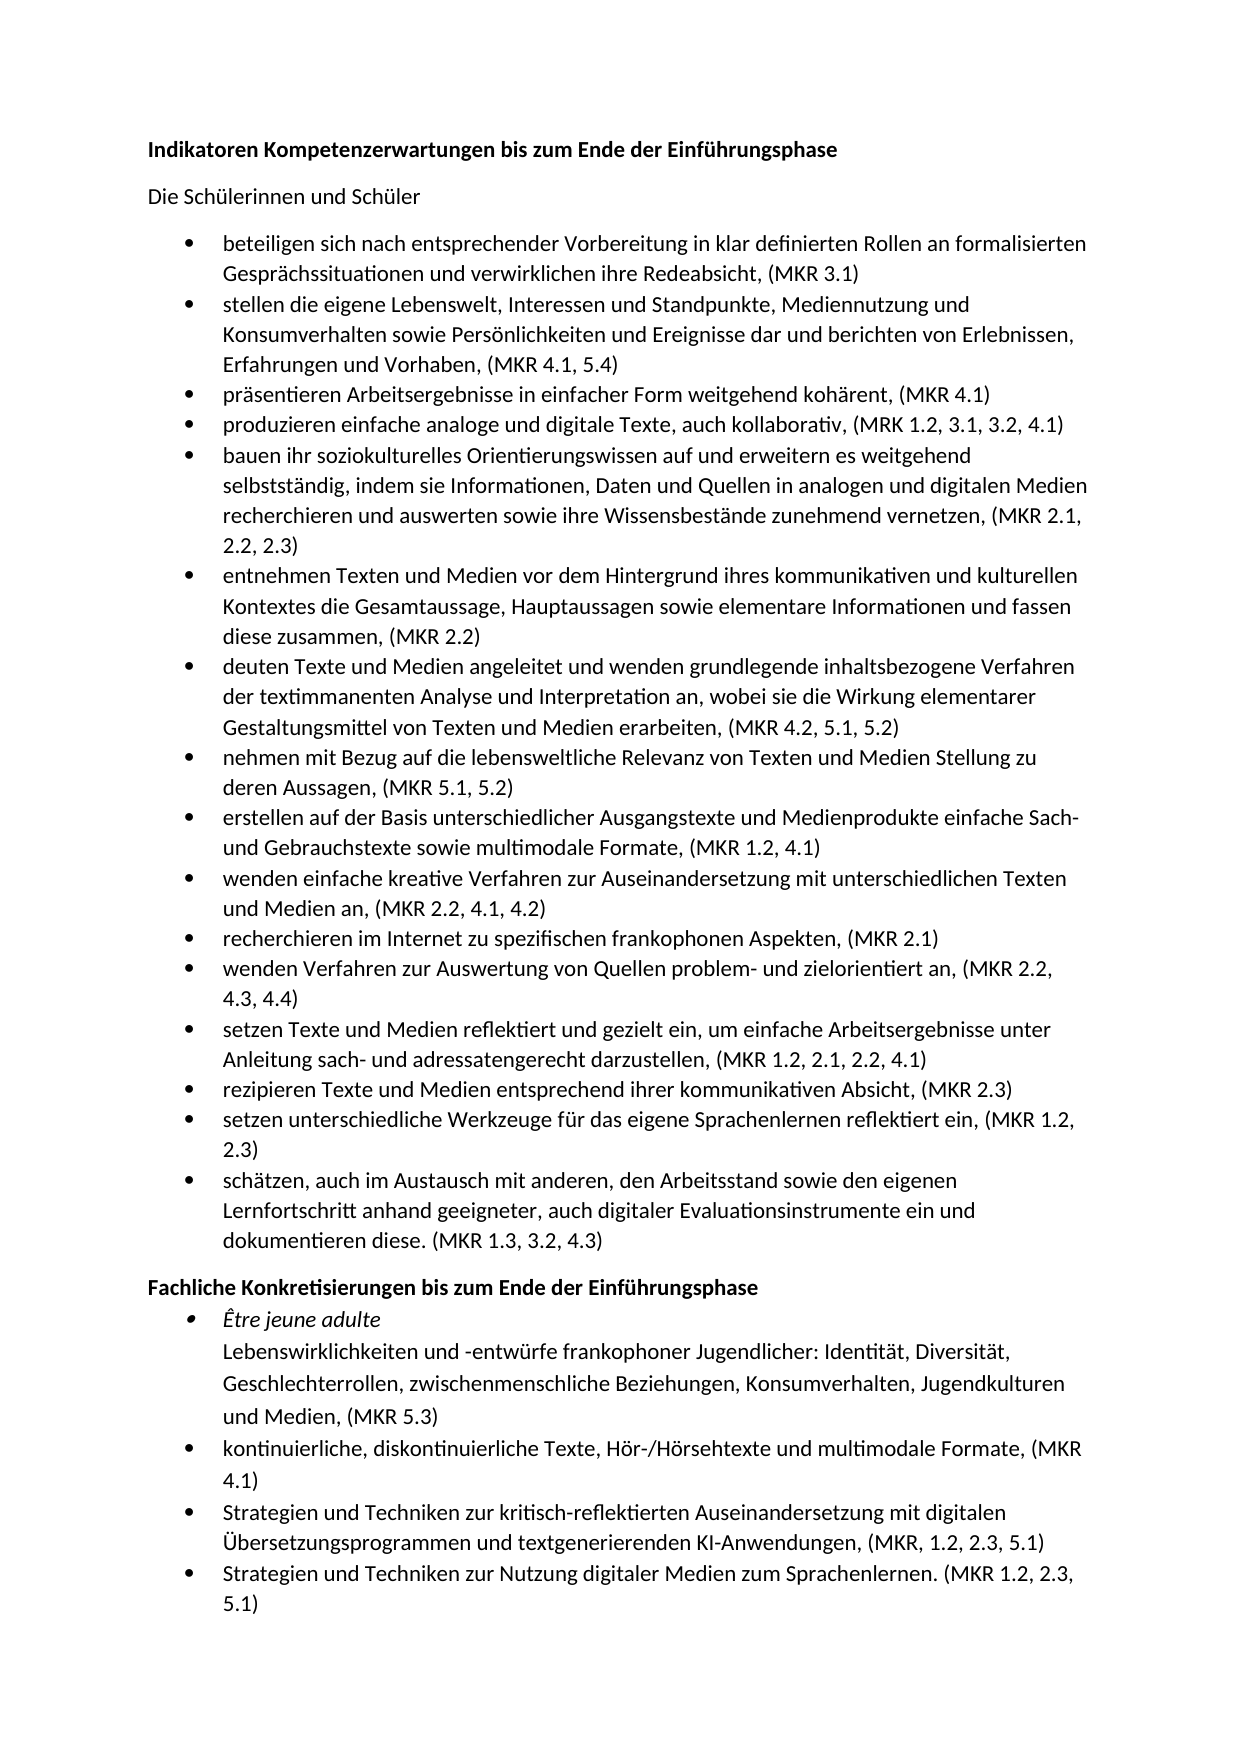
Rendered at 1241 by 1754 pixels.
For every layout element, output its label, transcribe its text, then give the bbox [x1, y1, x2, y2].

list Être jeune adulte [185, 1305, 1093, 1333]
list nehmen mit Bezug auf die lebensweltliche Relevanz von Texten und Medien Stellung zu deren Aussagen, (MKR 5.1, 5.2) [185, 743, 1093, 801]
list erstellen auf der Basis unterschiedlicher Ausgangstexte und Medienprodukte einfache Sach- und Gebrauchstexte sowie multimodale Formate, (MKR 1.2, 4.1) [185, 803, 1093, 861]
list wenden Verfahren zur Auswertung von Quellen problem- und zielorientiert an, (MKR 2.2, 4.3, 4.4) [185, 954, 1093, 1012]
list beteiligen sich nach entsprechender Vorbereitung in klar definierten Rollen an formalisierten Gesprächssituationen und verwirklichen ihre Redeabsicht, (MKR 3.1) [185, 229, 1093, 287]
list entnehmen Texten und Medien vor dem Hintergrund ihres kommunikativen und kulturellen Kontextes die Gesamtaussage, Hauptaussagen sowie elementare Informationen und fassen diese zusammen, (MKR 2.2) [185, 562, 1093, 650]
text Die Schülerinnen und Schüler [148, 182, 1093, 210]
list deuten Texte und Medien angeleitet und wenden grundlegende inhaltsbezogene Verfahren der textimmanenten Analyse und Interpretation an, wobei sie die Wirkung elementarer Gestaltungsmittel von Texten und Medien erarbeiten, (MKR 4.2, 5.1, 5.2) [185, 652, 1093, 741]
list präsentieren Arbeitsergebnisse in einfacher Form weitgehend kohärent, (MKR 4.1) [185, 380, 1093, 408]
list wenden einfache kreative Verfahren zur Auseinandersetzung mit unterschiedlichen Texten und Medien an, (MKR 2.2, 4.1, 4.2) [185, 864, 1093, 922]
list setzen unterschiedliche Werkzeuge für das eigene Sprachenlernen reflektiert ein, (MKR 1.2, 2.3) [185, 1105, 1093, 1163]
list Strategien und Techniken zur Nutzung digitaler Medien zum Sprachenlernen. (MKR 1.2, 2.3, 5.1) [185, 1559, 1093, 1617]
list Strategien und Techniken zur kritisch-reflektierten Auseinandersetzung mit digitalen Übersetzungsprogrammen und textgenerierenden KI-Anwendungen, (MKR, 1.2, 2.3, 5.1) [185, 1498, 1093, 1557]
list rezipieren Texte und Medien entsprechend ihrer kommunikativen Absicht, (MKR 2.3) [185, 1075, 1093, 1103]
list Fachliche Konkretisierungen bis zum Ende der Einführungsphase [148, 1273, 1093, 1301]
text Indikatoren Kompetenzerwartungen bis zum Ende der Einführungsphase [148, 136, 1093, 163]
list bauen ihr soziokulturelles Orientierungswissen auf und erweitern es weitgehend selbstständig, indem sie Informationen, Daten und Quellen in analogen und digitalen Medien recherchieren und auswerten sowie ihre Wissensbestände zunehmend vernetzen, (MKR 2.1, 2.2, 2.3) [185, 441, 1093, 559]
list kontinuierliche, diskontinuierliche Texte, Hör-/Hörsehtexte und multimodale Formate, (MKR 4.1) [185, 1434, 1093, 1494]
list setzen Texte und Medien reflektiert und gezielt ein, um einfache Arbeitsergebnisse unter Anleitung sach- und adressatengerecht darzustellen, (MKR 1.2, 2.1, 2.2, 4.1) [185, 1015, 1093, 1073]
list Lebenswirklichkeiten und -entwürfe frankophoner Jugendlicher: Identität, Diversität, Geschlechterrollen, zwischenmenschliche Beziehungen, Konsumverhalten, Jugendkulturen und Medien, (MKR 5.3) [223, 1337, 1093, 1430]
list schätzen, auch im Austausch mit anderen, den Arbeitsstand sowie den eigenen Lernfortschritt anhand geeigneter, auch digitaler Evaluationsinstrumente ein und dokumentieren diese. (MKR 1.3, 3.2, 4.3) [185, 1166, 1093, 1254]
list recherchieren im Internet zu spezifischen frankophonen Aspekten, (MKR 2.1) [185, 924, 1093, 952]
list stellen die eigene Lebenswelt, Interessen und Standpunkte, Mediennutzung und Konsumverhalten sowie Persönlichkeiten und Ereignisse dar und berichten von Erlebnissen, Erfahrungen und Vorhaben, (MKR 4.1, 5.4) [185, 290, 1093, 378]
list produzieren einfache analoge und digitale Texte, auch kollaborativ, (MRK 1.2, 3.1, 3.2, 4.1) [185, 411, 1093, 438]
